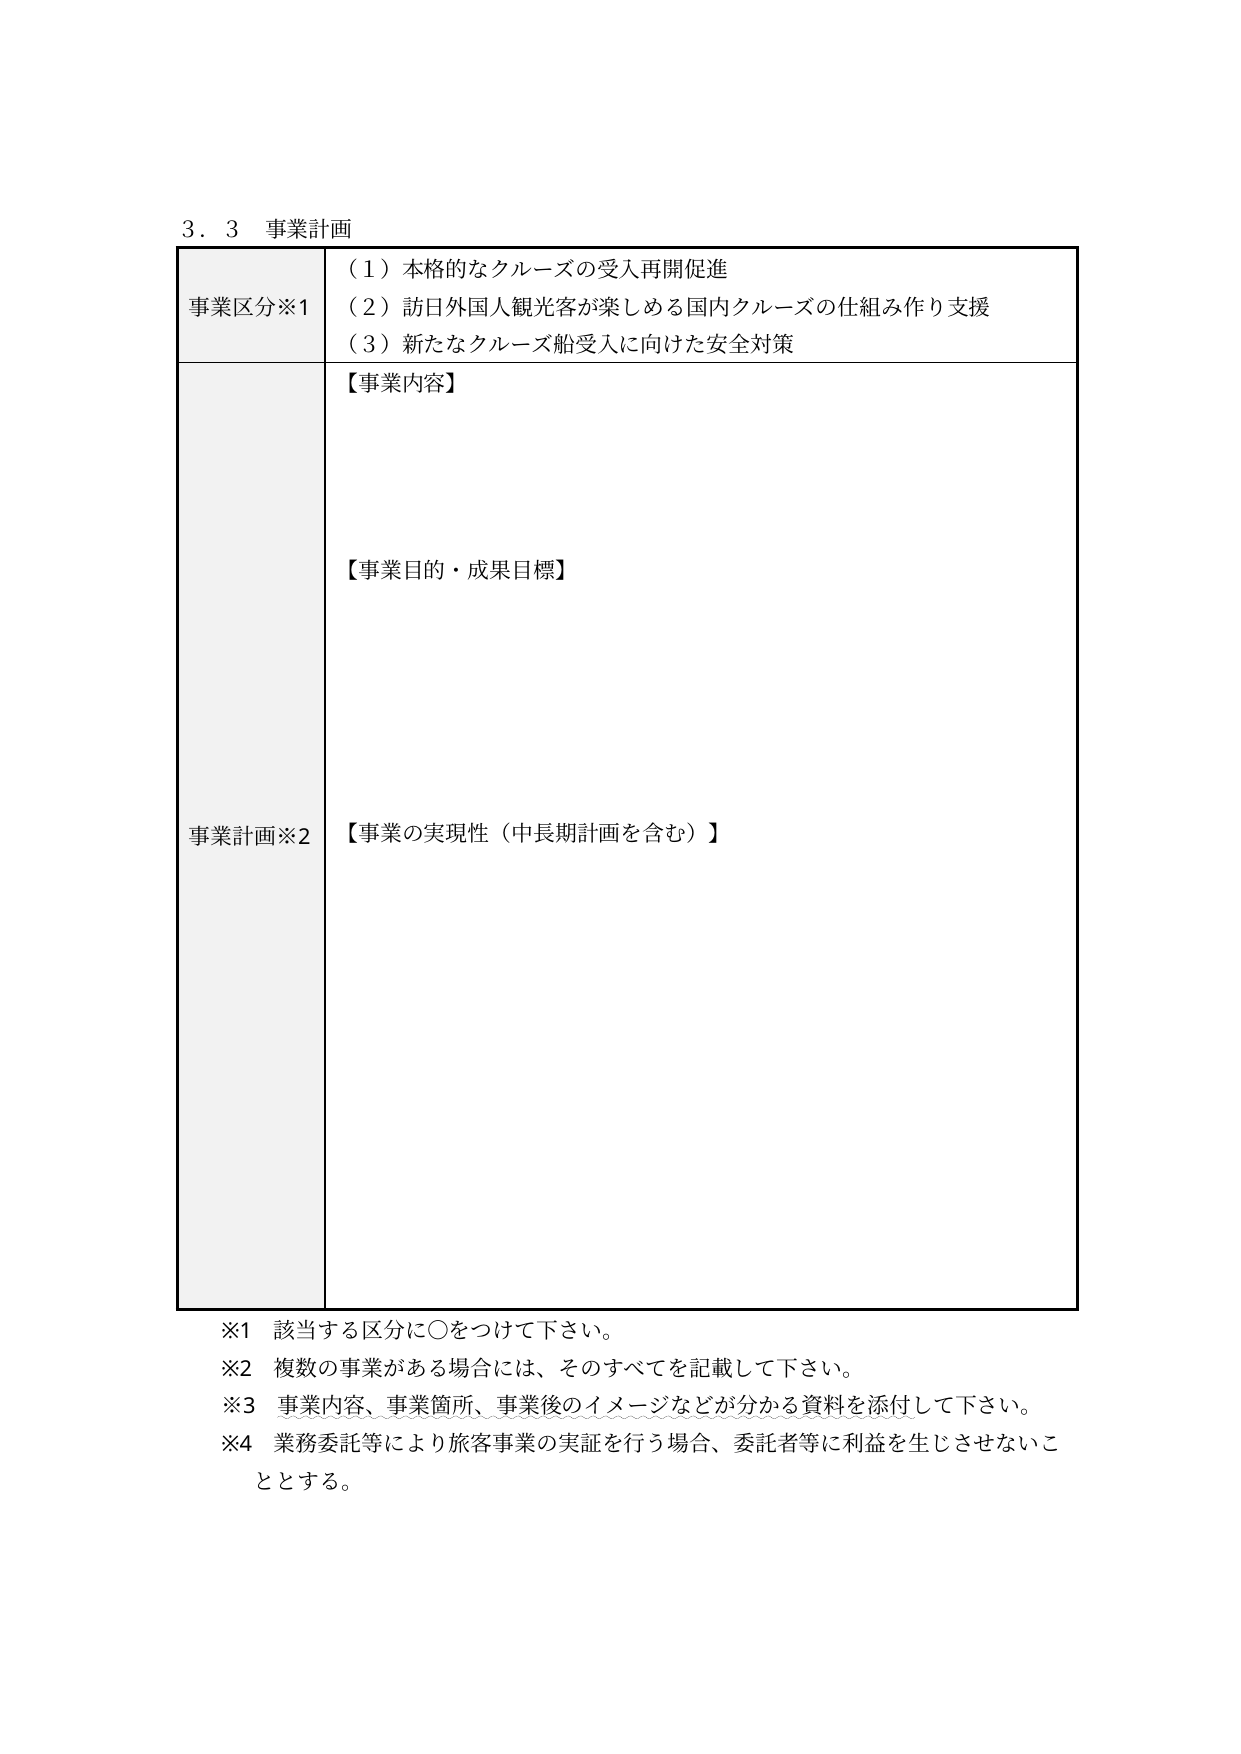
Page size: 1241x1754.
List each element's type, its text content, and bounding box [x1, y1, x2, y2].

text ※4 業務委託等により旅客事業の実証を行う場合、委託者等に利益を生じさせないこ [199, 1423, 1063, 1461]
text ※3 事業内容、事業箇所、事業後のイメージなどが分かる資料を添付して下さい。 [177, 1386, 1063, 1423]
table_cell 【事業内容】 【事業目的・成果目標】 【事業の実現性（中長期計画を含む）】 [326, 363, 1076, 1308]
table_header （１）本格的なクルーズの受入再開促進 （２）訪日外国人観光客が楽しめる国内クルーズの仕組み作り支援 （３）新たなクルーズ船受入に向けた安全対策 [326, 249, 1076, 362]
text ３．３ 事業計画 [177, 209, 1063, 246]
text ※1 該当する区分に○をつけて下さい。 [177, 1311, 1063, 1348]
table_header 事業区分※1 [179, 249, 324, 362]
text ※2 複数の事業がある場合には、そのすべてを記載して下さい。 [221, 1348, 1063, 1386]
table_cell 事業計画※2 [179, 363, 324, 1308]
text ととする。 [199, 1461, 1063, 1498]
